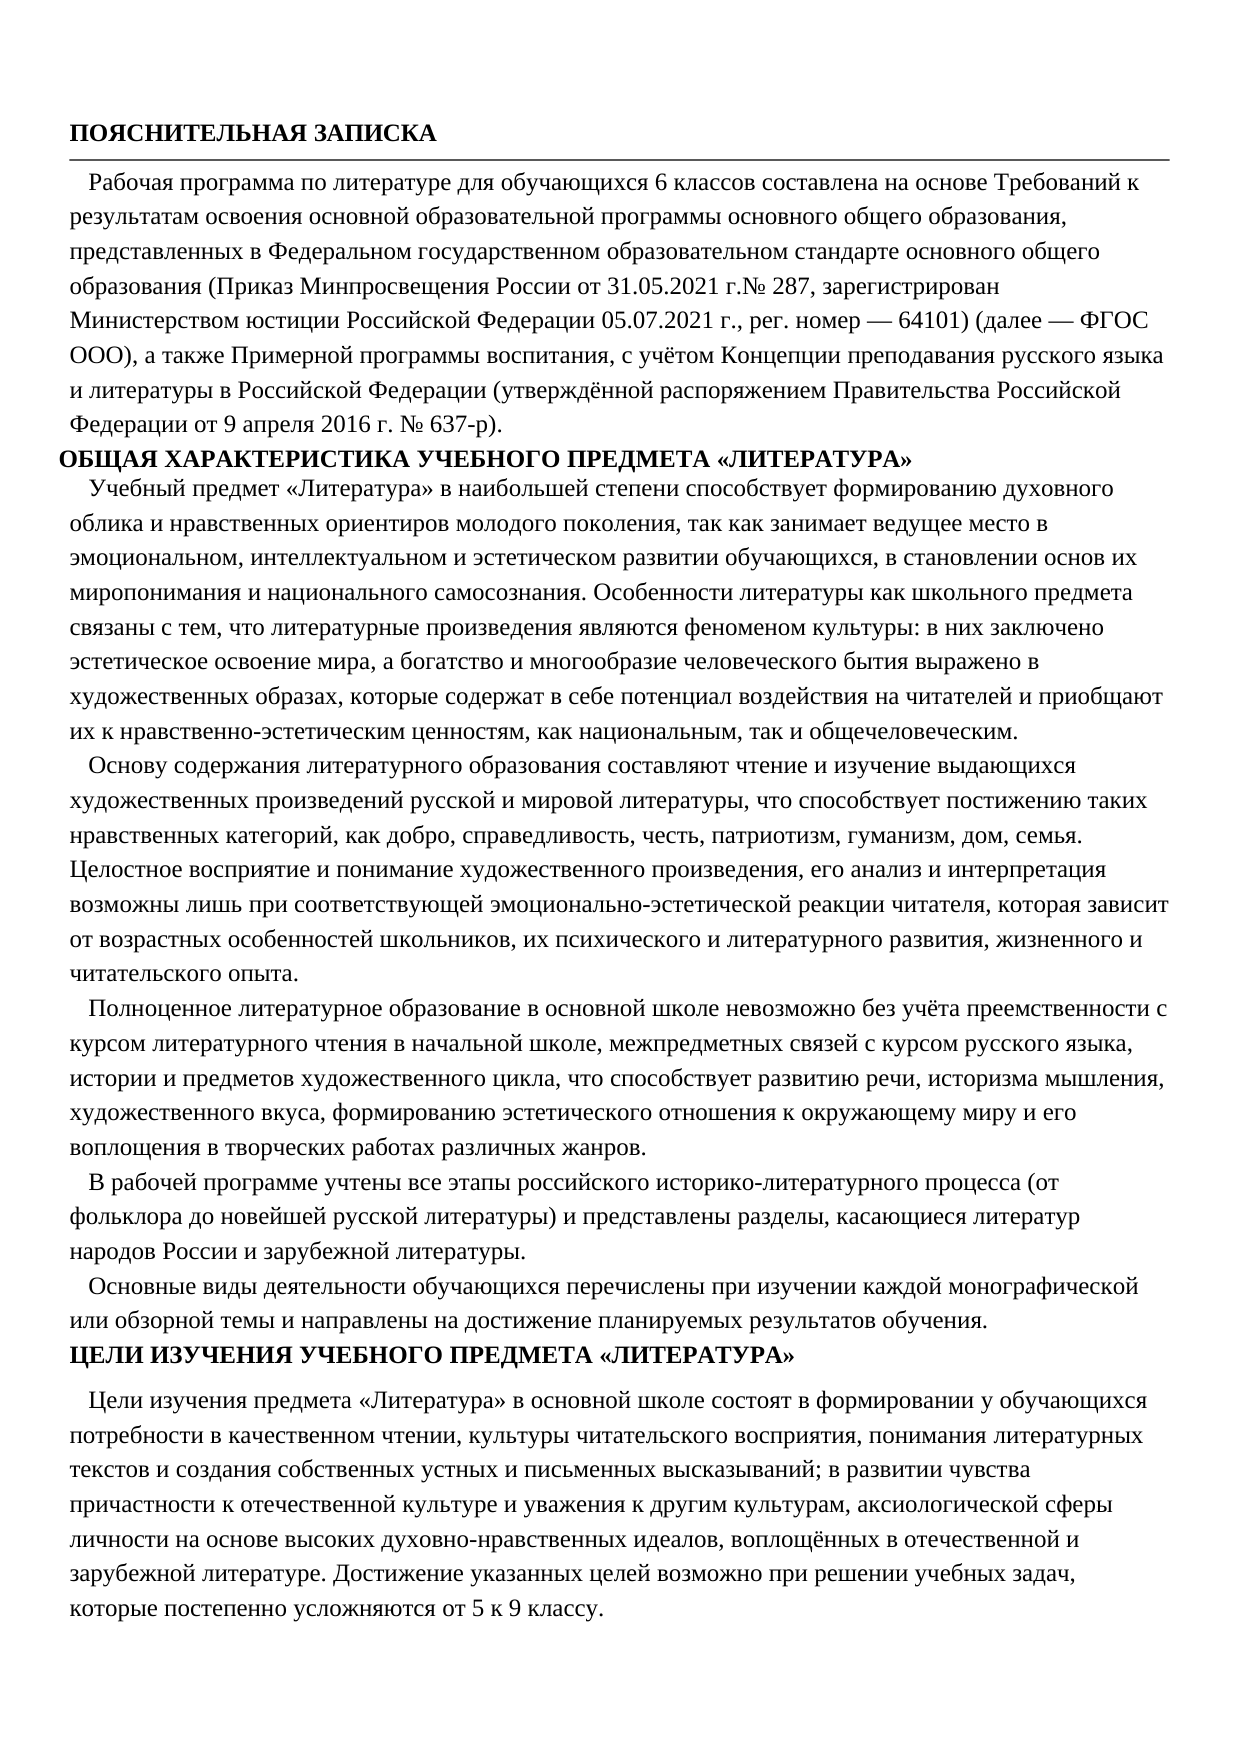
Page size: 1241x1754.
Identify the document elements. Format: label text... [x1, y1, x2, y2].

subtitle ЦЕЛИ ИЗУЧЕНИЯ УЧЕБНОГО ПРЕДМЕТА «ЛИТЕРАТУРА» [69, 1340, 1184, 1369]
text Основу содержания литературного образования составляют чтение и изучение выдающихся художественных произведений русской и мировой литературы, что способствует постижению таких нравственных категорий, как добро, справедливость, честь, патриотизм, гуманизм, дом, семья. [69, 750, 1184, 848]
text В рабочей программе учтены все этапы российского историко-литературного процесса (от фольклора до новейшей русской литературы) и представлены разделы, касающиеся литератур народов России и зарубежной литературы. [69, 1167, 1152, 1265]
subtitle ОБЩАЯ ХАРАКТЕРИСТИКА УЧЕБНОГО ПРЕДМЕТА «ЛИТЕРАТУРА» [58, 444, 1184, 473]
subtitle ПОЯСНИТЕЛЬНАЯ ЗАПИСКА [69, 118, 1184, 147]
text Целостное восприятие и понимание художественного произведения, его анализ и интерпретация возможны лишь при соответствующей эмоционально-эстетической реакции читателя, которая зависит от возрастных особенностей школьников, их психического и литературного развития, жизненного и читательского опыта. [69, 854, 1184, 987]
text Учебный предмет «Литература» в наибольшей степени способствует формированию духовного облика и нравственных ориентиров молодого поколения, так как занимает ведущее место в эмоциональном, интеллектуальном и эстетическом развитии обучающихся, в становлении основ их миропонимания и национального самосознания. Особенности литературы как школьного предмета связаны с тем, что литературные произведения являются феноменом культуры: в них заключено эстетическое освоение мира, а богатство и многообразие человеческого бытия выражено в художественных образах, которые содержат в себе потенциал воздействия на читателей и приобщают их к нравственно-эстетическим ценностям, как национальным, так и общечеловеческим. [69, 473, 1167, 744]
text Основные виды деятельности обучающихся перечислены при изучении каждой монографической или обзорной темы и направлены на достижение планируемых результатов обучения. [69, 1271, 1167, 1334]
text Полноценное литературное образование в основной школе невозможно без учёта преемственности с курсом литературного чтения в начальной школе, межпредметных связей с курсом русского языка, истории и предметов художественного цикла, что способствует развитию речи, историзма мышления, художественного вкуса, формированию эстетического отношения к окружающему миру и его воплощения в творческих работах различных жанров. [69, 993, 1184, 1161]
text Рабочая программа по литературе для обучающихся 6 классов составлена на основе Требований к результатам освоения основной образовательной программы основного общего образования, представленных в Федеральном государственном образовательном стандарте основного общего образования (Приказ Минпросвещения России от 31.05.2021 г.№ 287, зарегистрирован Министерством юстиции Российской Федерации 05.07.2021 г., рег. номер — 64101) (далее — ФГОС ООО), а также Примерной программы воспитания, с учётом Концепции преподавания русского языка и литературы в Российской Федерации (утверждённой распоряжением Правительства Российской Федерации от 9 апреля 2016 г. № 637-р). [69, 157, 1167, 438]
text Цели изучения предмета «Литература» в основной школе состоят в формировании у обучающихся потребности в качественном чтении, культуры читательского восприятия, понимания литературных текстов и создания собственных устных и письменных высказываний; в развитии чувства причастности к отечественной культуре и уважения к другим культурам, аксиологической сферы личности на основе высоких духовно-нравственных идеалов, воплощённых в отечественной и зарубежной литературе. Достижение указанных целей возможно при решении учебных задач, которые постепенно усложняются от 5 к 9 классу. [69, 1385, 1152, 1622]
